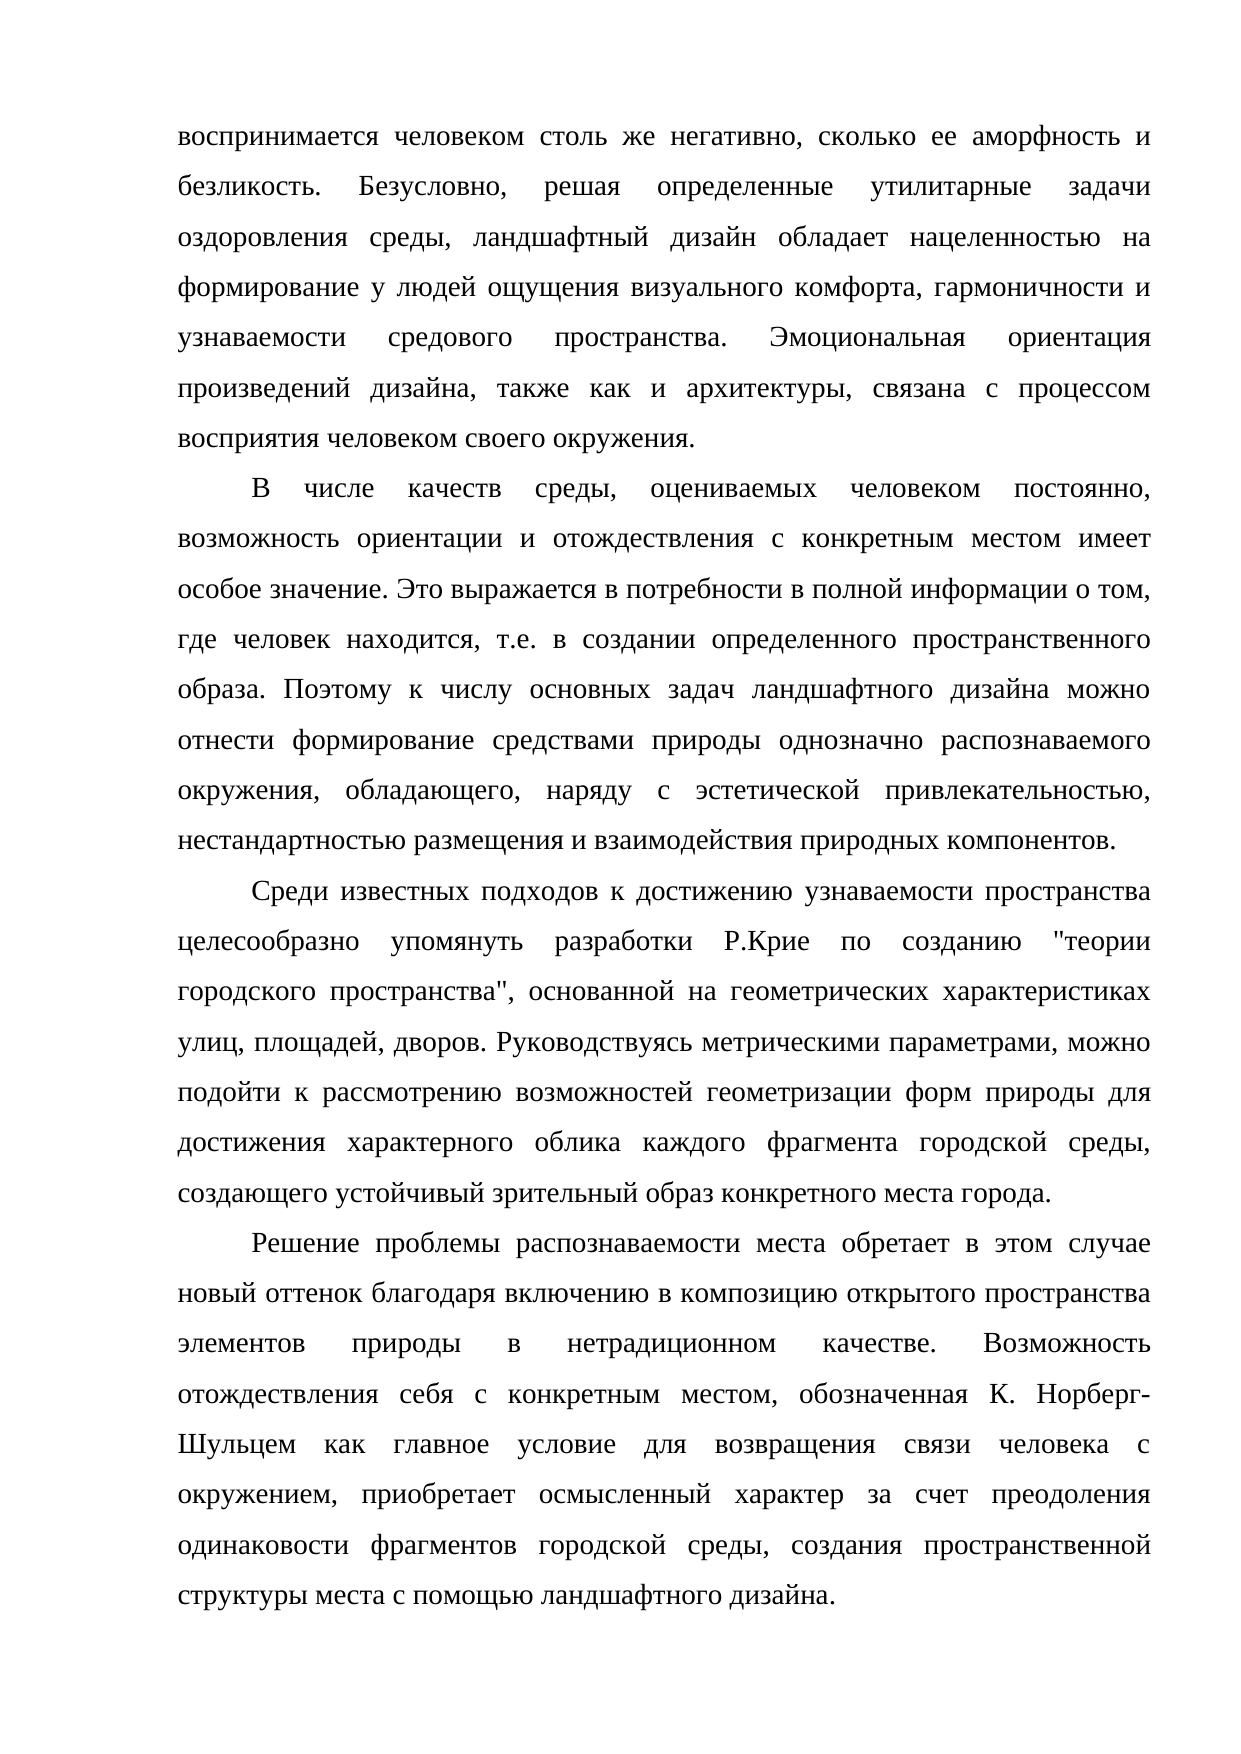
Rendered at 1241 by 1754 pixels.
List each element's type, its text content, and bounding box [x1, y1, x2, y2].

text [177, 118, 1152, 453]
text Среди известных подходов к достижению узнаваемости пространства целесообразно упомянуть разработки Р.Крие по созданию "теории городского пространства", основанной на геометрических характеристиках улиц, площадей, дворов. Руководствуясь метрическими параметрами, можно подойти к рассмотрению возможностей геометризации форм природы для достижения характерного облика каждого фрагмента городской среды, создающего устойчивый зрительный образ конкретного места города. [177, 873, 1152, 1208]
text В числе качеств среды, оцениваемых человеком постоянно, возможность ориентации и отождествления с конкретным местом имеет особое значение. Это выражается в потребности в полной информации о том, где человек находится, т.е. в создании определенного пространственного образа. Поэтому к числу основных задач ландшафтного дизайна можно отнести формирование средствами природы однозначно распознаваемого окружения, обладающего, наряду с эстетической привлекательностью, нестандартностью размещения и взаимодействия природных компонентов. [177, 470, 1152, 856]
text Решение проблемы распознаваемости места обретает в этом случае новый оттенок благодаря включению в композицию открытого пространства элементов природы в нетрадиционном качестве. Возможность отождествления себя с конкретным местом, обозначенная К. Норберг-Шульцем как главное условие для возвращения связи человека с окружением, приобретает осмысленный характер за счет преодоления одинаковости фрагментов городской среды, создания пространственной структуры места с помощью ландшафтного дизайна. [177, 1225, 1152, 1611]
